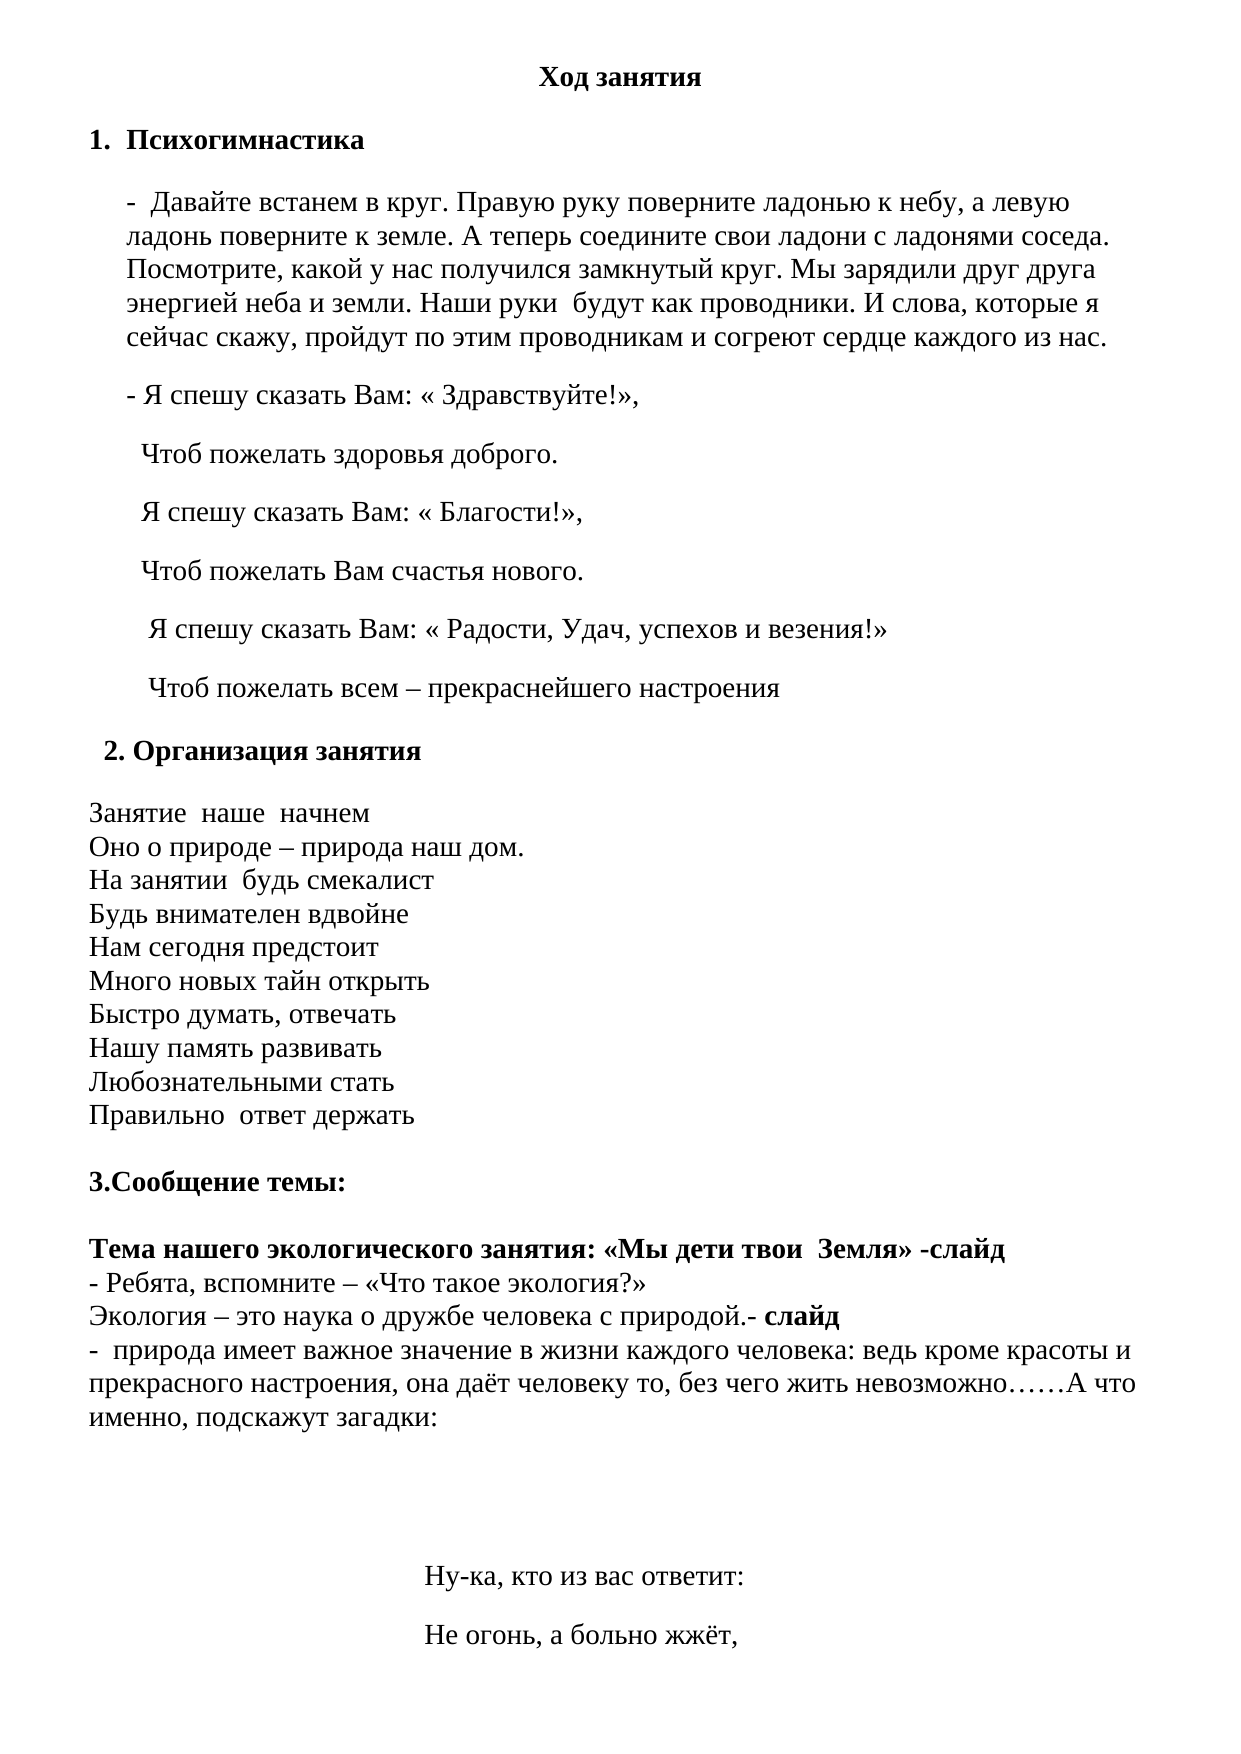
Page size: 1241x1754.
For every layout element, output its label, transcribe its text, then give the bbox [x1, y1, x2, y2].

text Нам сегодня предстоит [89, 929, 1152, 963]
text Чтоб пожелать всем – прекраснейшего настроения [126, 670, 1152, 703]
text - природа имеет важное значение в жизни каждого человека: ведь кроме красоты и прекрасного настроения, она даёт человеку то, без чего жить невозможно……А что именно, подскажут загадки: [89, 1332, 1152, 1433]
text Быстро думать, отвечать [89, 997, 1152, 1030]
text 3.Сообщение темы: [89, 1164, 1152, 1198]
text Тема нашего экологического занятия: «Мы дети твои Земля» -слайд [89, 1231, 1152, 1265]
text На занятии будь смекалист [89, 862, 1152, 896]
text Нашу память развивать [89, 1030, 1152, 1064]
text - Давайте встанем в круг. Правую руку поверните ладонью к небу, а левую ладонь поверните к земле. А теперь соедините свои ладони с ладонями соседа. Посмотрите, какой у нас получился замкнутый круг. Мы зарядили друг друга энергией неба и земли. Наши руки будут как проводники. И слова, которые я сейчас скажу, пройдут по этим проводникам и согреют сердце каждого из нас. [126, 184, 1152, 352]
text 2. Организация занятия [89, 733, 1152, 766]
text Ход занятия [89, 59, 1152, 93]
text - Ребята, вспомните – «Что такое экология?» [89, 1265, 1152, 1298]
text Много новых тайн открыть [89, 963, 1152, 997]
list Психогимнастика [89, 122, 1152, 155]
text Чтоб пожелать Вам счастья нового. [126, 553, 1152, 586]
text Ну-ка, кто из вас ответит: [89, 1558, 1152, 1592]
text Не огонь, а больно жжёт, [89, 1617, 1152, 1650]
text Экология – это наука о дружбе человека с природой.- слайд [89, 1298, 1152, 1332]
text Оно о природе – природа наш дом. [89, 829, 1152, 862]
text Я спешу сказать Вам: « Радости, Удач, успехов и везения!» [126, 611, 1152, 645]
text Занятие наше начнем [89, 795, 1152, 829]
text Будь внимателен вдвойне [89, 896, 1152, 929]
text Любознательными стать [89, 1064, 1152, 1097]
text Я спешу сказать Вам: « Благости!», [126, 494, 1152, 528]
text Чтоб пожелать здоровья доброго. [126, 436, 1152, 469]
text - Я спешу сказать Вам: « Здравствуйте!», [126, 377, 1152, 411]
text Правильно ответ держать [89, 1097, 1152, 1131]
